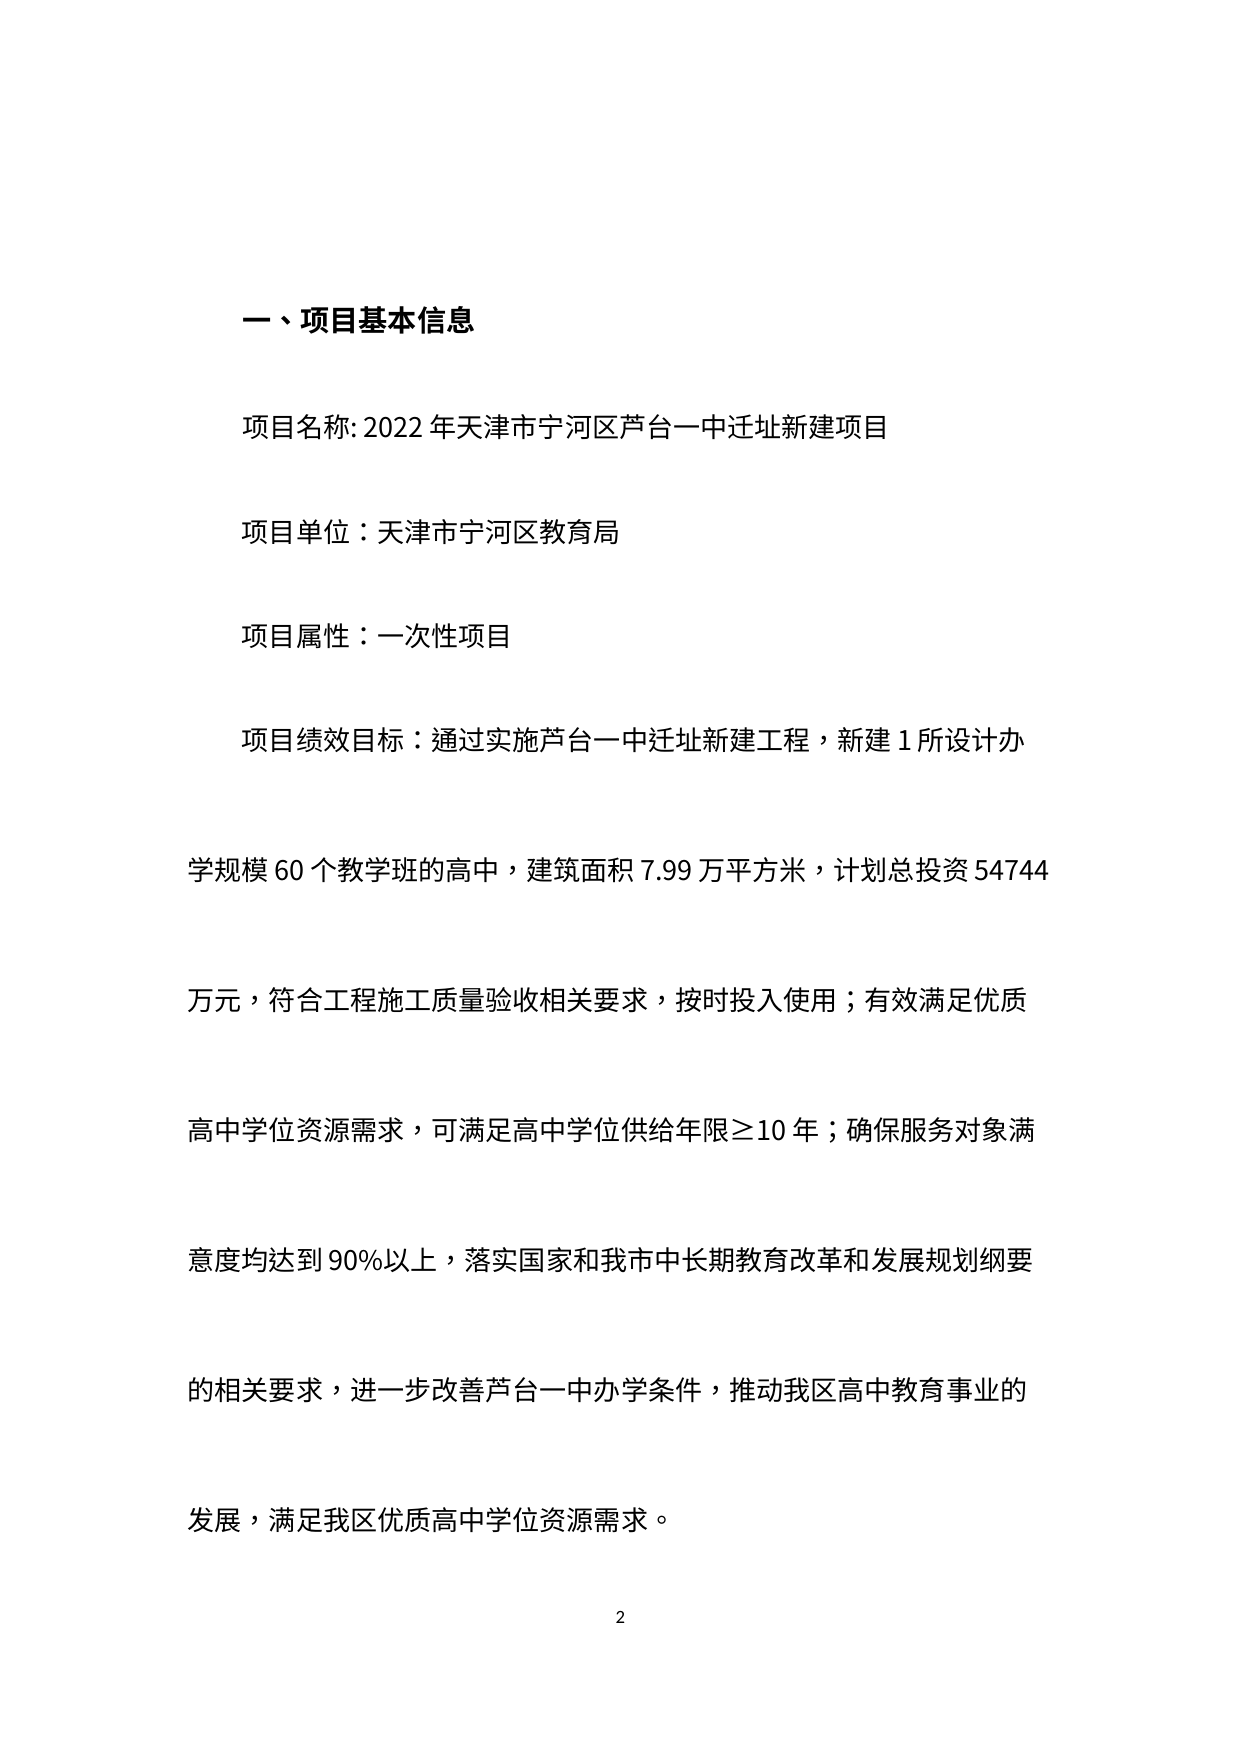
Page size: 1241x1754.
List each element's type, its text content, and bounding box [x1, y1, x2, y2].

text 项目名称: 2022年天津市宁河区芦台一中迁址新建项目 [187, 393, 1053, 458]
text 一、项目基本信息 [187, 286, 1053, 351]
text 项目单位：天津市宁河区教育局 [187, 498, 1053, 563]
text 项目属性：一次性项目 [187, 602, 1053, 667]
text 项目绩效目标：通过实施芦台一中迁址新建工程，新建1所设计办学规模60个教学班的高中，建筑面积7.99万平方米，计划总投资54744万元，符合工程施工质量验收相关要求，按时投入使用；有效满足优质高中学位资源需求，可满足高中学位供给年限≥10年；确保服务对象满意度均达到90%以上，落实国家和我市中长期教育改革和发展规划纲要的相关要求，进一步改善芦台一中办学条件，推动我区高中教育事业的发展，满足我区优质高中学位资源需求。 [187, 706, 1053, 1551]
